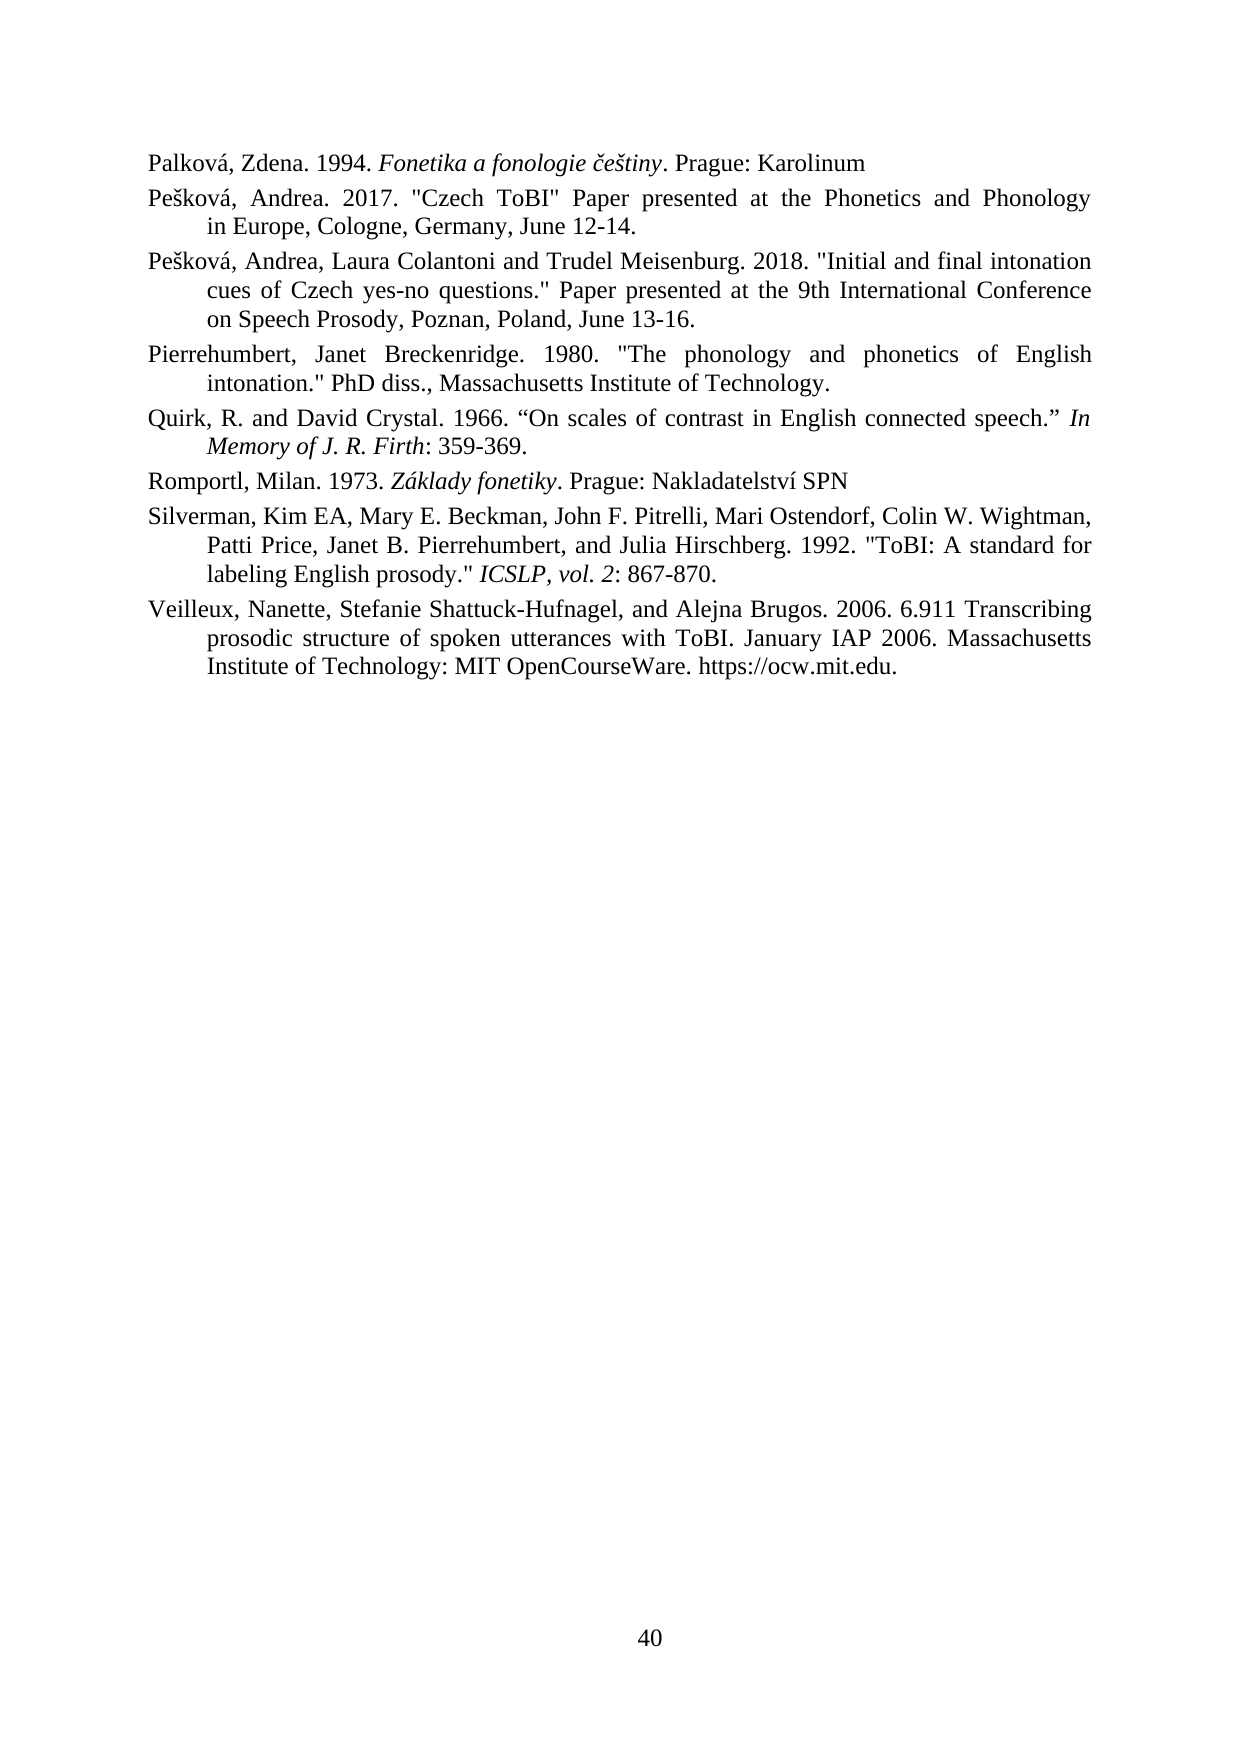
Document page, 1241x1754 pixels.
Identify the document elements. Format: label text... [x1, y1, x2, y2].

text Romportl, Milan. 1973. Základy fonetiky. Prague: Nakladatelství SPN [148, 466, 1093, 495]
text Pešková, Andrea. 2017. "Czech ToBI" Paper presented at the Phonetics and Phonology in Europe, Cologne, Germany, June 12-14. [148, 183, 1093, 240]
text Palková, Zdena. 1994. Fonetika a fonologie češtiny. Prague: Karolinum [148, 148, 1093, 176]
text Pierrehumbert, Janet Breckenridge. 1980. "The phonology and phonetics of English intonation." PhD diss., Massachusetts Institute of Technology. [148, 339, 1093, 396]
text Quirk, R. and David Crystal. 1966. “On scales of contrast in English connected speech.” In Memory of J. R. Firth: 359-369. [148, 403, 1093, 460]
text Veilleux, Nanette, Stefanie Shattuck-Hufnagel, and Alejna Brugos. 2006. 6.911 Transcribing prosodic structure of spoken utterances with ToBI. January IAP 2006. Massachusetts Institute of Technology: MIT OpenCourseWare. https://ocw.mit.edu. [148, 594, 1093, 680]
text Silverman, Kim EA, Mary E. Beckman, John F. Pitrelli, Mari Ostendorf, Colin W. Wightman, Patti Price, Janet B. Pierrehumbert, and Julia Hirschberg. 1992. "ToBI: A standard for labeling English prosody." ICSLP, vol. 2: 867-870. [148, 501, 1093, 588]
text Pešková, Andrea, Laura Colantoni and Trudel Meisenburg. 2018. "Initial and final intonation cues of Czech yes-no questions." Paper presented at the 9th International Conference on Speech Prosody, Poznan, Poland, June 13-16. [148, 246, 1093, 333]
